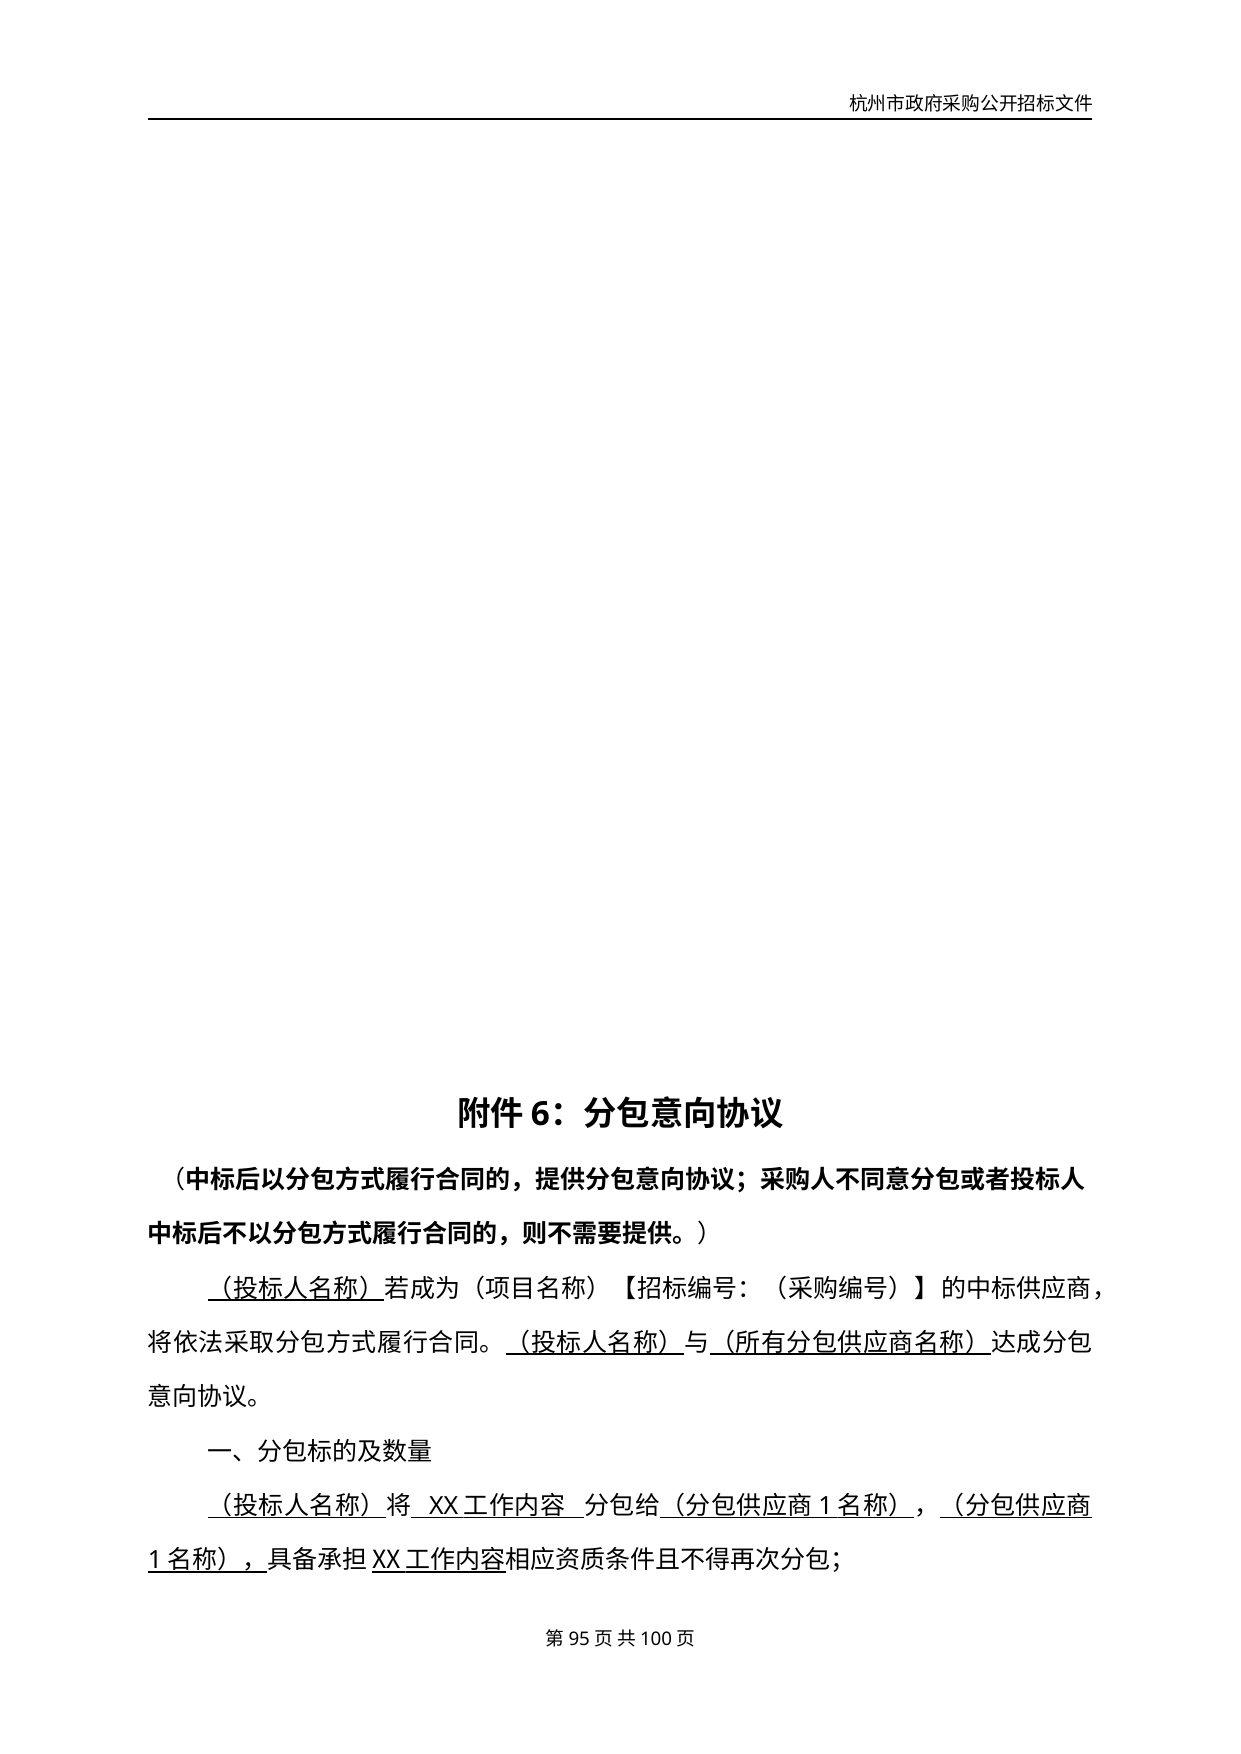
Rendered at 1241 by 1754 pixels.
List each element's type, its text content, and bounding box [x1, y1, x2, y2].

text （投标人名称）将 XX工作内容 分包给（分包供应商1名称），（分包供应商1名称），具备承担XX工作内容相应资质条件且不得再次分包； [148, 1486, 1092, 1576]
text （投标人名称）若成为（项目名称）【招标编号：（采购编号）】的中标供应商，将依法采取分包方式履行合同。（投标人名称）与（所有分包供应商名称）达成分包意向协议。 [148, 1268, 1092, 1413]
text （中标后以分包方式履行合同的，提供分包意向协议；采购人不同意分包或者投标人中标后不以分包方式履行合同的，则不需要提供。） [148, 1159, 1092, 1250]
text 一、分包标的及数量 [148, 1431, 1092, 1467]
text 附件6：分包意向协议 [148, 1087, 1092, 1135]
